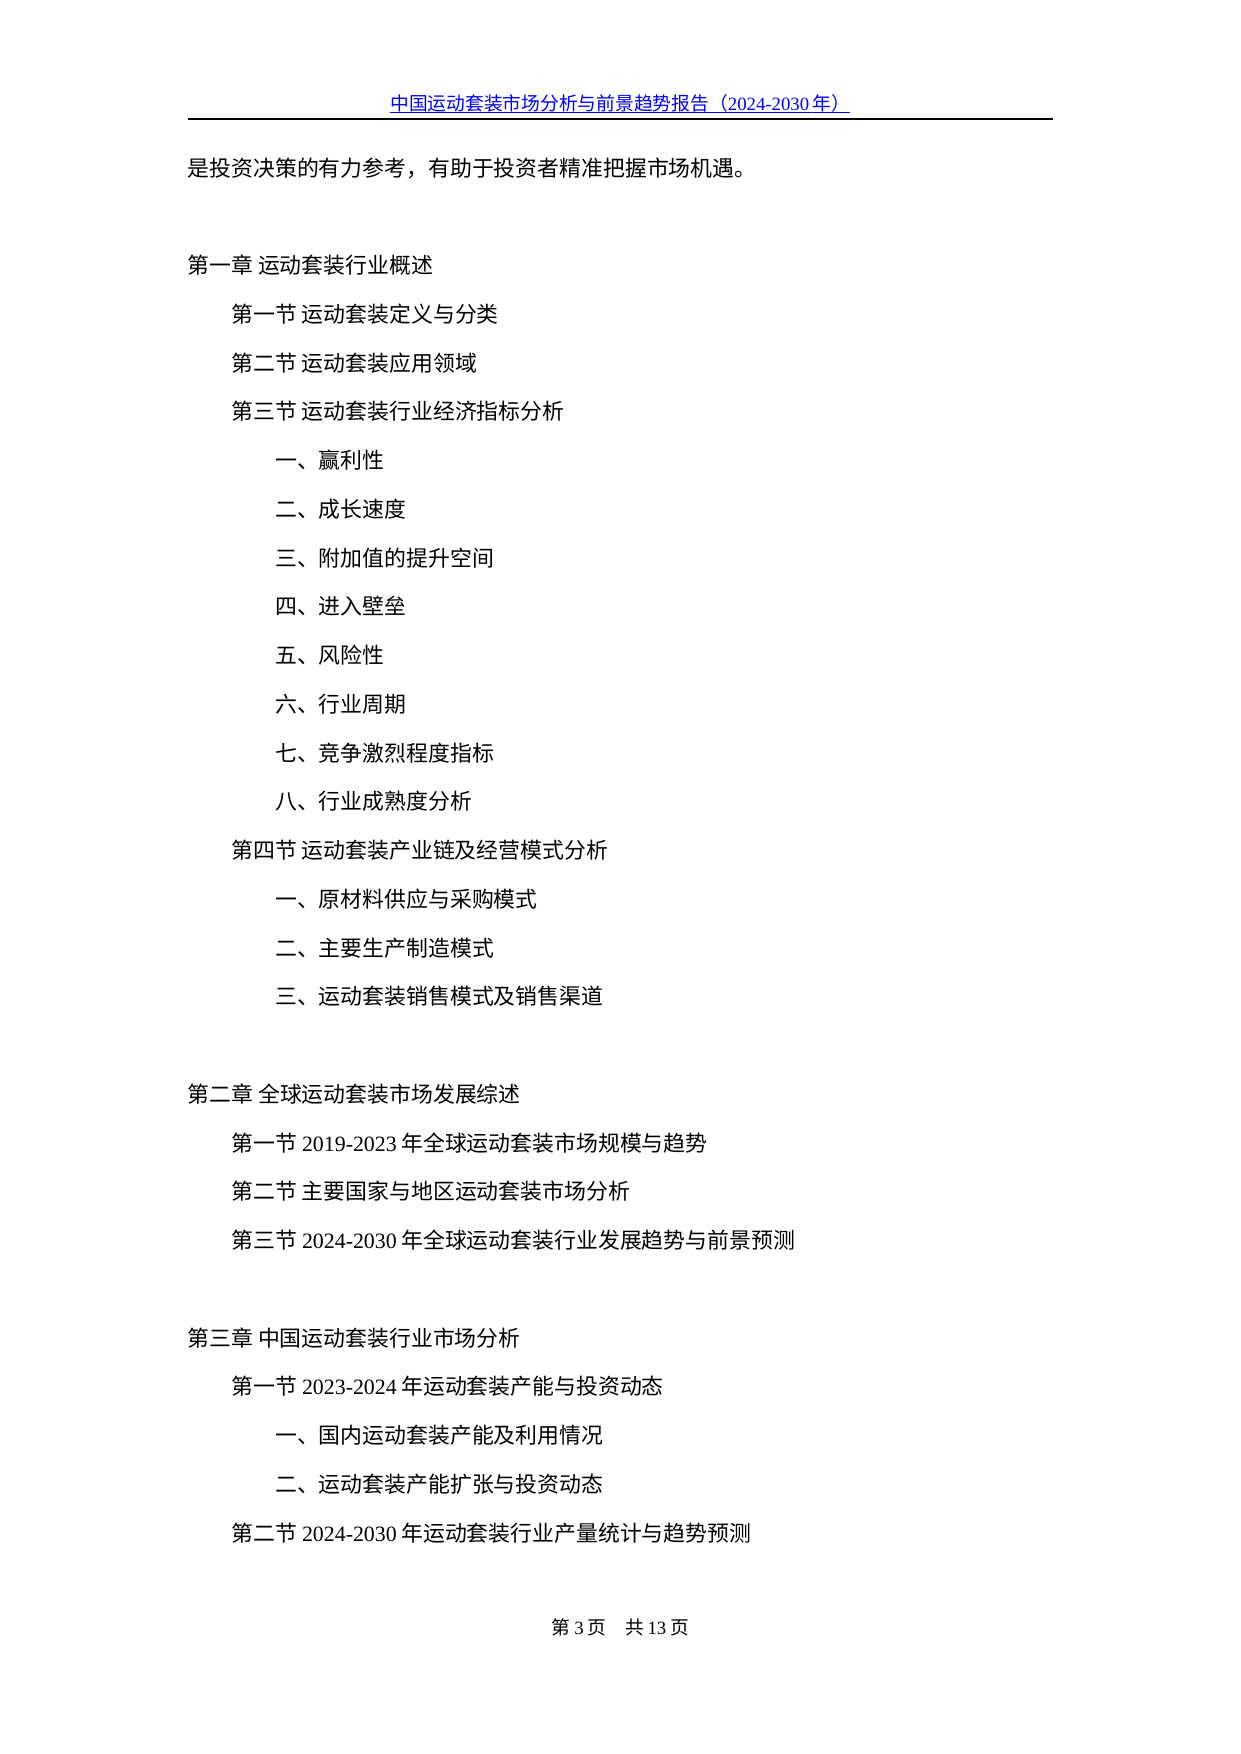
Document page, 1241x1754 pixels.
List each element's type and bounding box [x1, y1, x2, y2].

text [187, 150, 1053, 1548]
